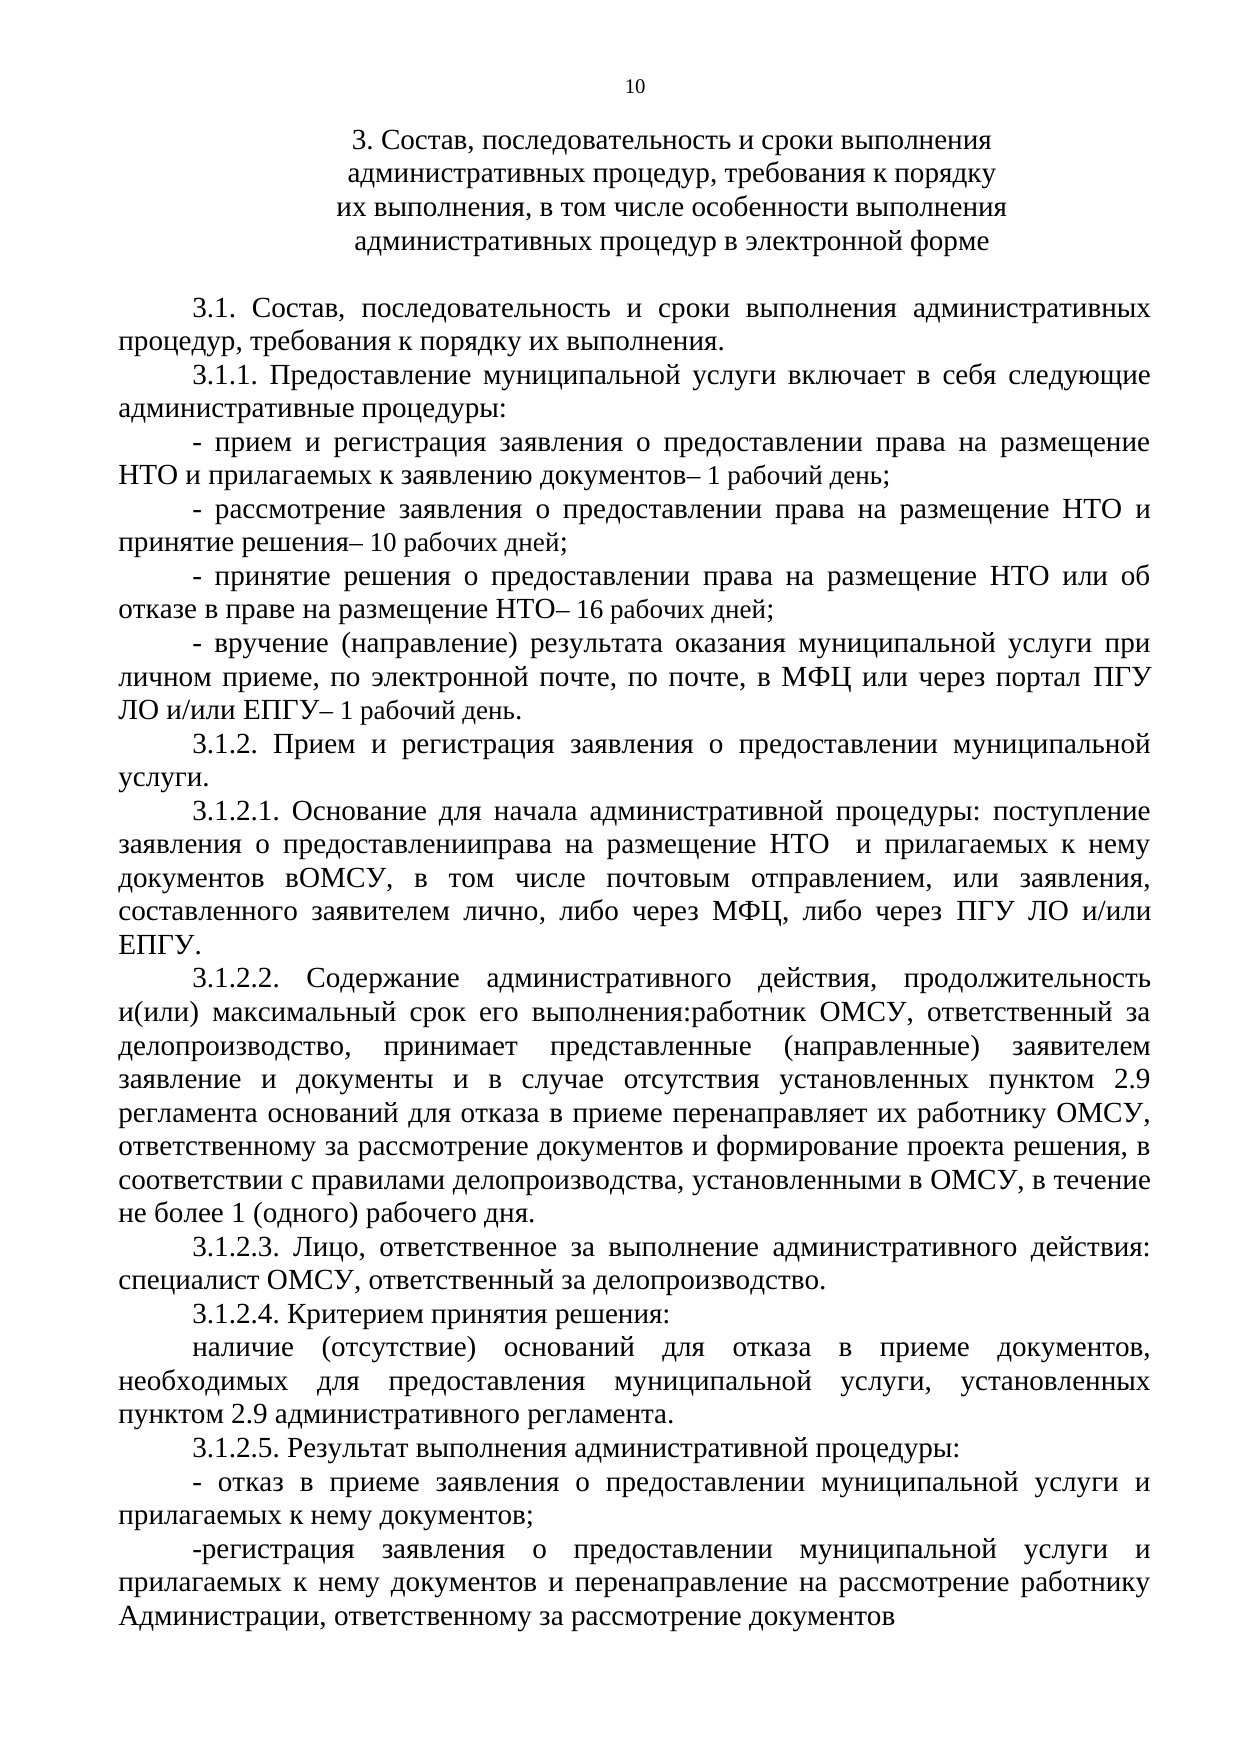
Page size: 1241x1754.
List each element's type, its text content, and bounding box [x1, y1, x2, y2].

text - принятие решения о предоставлении права на размещение НТО или об отказе в праве на размещение НТО– 16 рабочих дней; [118, 558, 1152, 625]
text - прием и регистрация заявления о предоставлении права на размещение НТО и прилагаемых к заявлению документов– 1 рабочий день; [118, 424, 1152, 491]
text административных процедур в электронной форме [118, 223, 1152, 256]
text их выполнения, в том числе особенности выполнения [118, 189, 1152, 223]
text -регистрация заявления о предоставлении муниципальной услуги и прилагаемых к нему документов и перенаправление на рассмотрение работнику Администрации, ответственному за рассмотрение документов [118, 1531, 1152, 1631]
text 3.1.2. Прием и регистрация заявления о предоставлении муниципальной услуги. [118, 726, 1152, 793]
text 3.1.2.4. Критерием принятия решения: [118, 1296, 1152, 1329]
text 3.1.2.2. Содержание административного действия, продолжительность и(или) максимальный срок его выполнения:работник ОМСУ, ответственный за делопроизводство, принимает представленные (направленные) заявителем заявление и документы и в случае отсутствия установленных пунктом 2.9 регламента оснований для отказа в приеме перенаправляет их работнику ОМСУ, ответственному за рассмотрение документов и формирование проекта решения, в соответствии с правилами делопроизводства, установленными в ОМСУ, в течение не более 1 (одного) рабочего дня. [118, 961, 1152, 1229]
text наличие (отсутствие) оснований для отказа в приеме документов, необходимых для предоставления муниципальной услуги, установленных пунктом 2.9 административного регламента. [118, 1329, 1152, 1430]
text 3.1. Состав, последовательность и сроки выполнения административных процедур, требования к порядку их выполнения. [118, 290, 1152, 357]
text 3. Состав, последовательность и сроки выполнения [118, 122, 1152, 156]
text - вручение (направление) результата оказания муниципальной услуги при личном приеме, по электронной почте, по почте, в МФЦ или через портал ПГУ ЛО и/или ЕПГУ– 1 рабочий день. [118, 625, 1152, 726]
text 3.1.2.5. Результат выполнения административной процедуры: [118, 1430, 1152, 1464]
text 3.1.2.1. Основание для начала административной процедуры: поступление заявления о предоставленииправа на размещение НТО и прилагаемых к нему документов вОМСУ, в том числе почтовым отправлением, или заявления, составленного заявителем лично, либо через МФЦ, либо через ПГУ ЛО и/или ЕПГУ. [118, 793, 1152, 961]
text - рассмотрение заявления о предоставлении права на размещение НТО и принятие решения– 10 рабочих дней; [118, 491, 1152, 558]
text - отказ в приеме заявления о предоставлении муниципальной услуги и прилагаемых к нему документов; [118, 1464, 1152, 1531]
text 3.1.1. Предоставление муниципальной услуги включает в себя следующие административные процедуры: [118, 357, 1152, 424]
text 3.1.2.3. Лицо, ответственное за выполнение административного действия: специалист ОМСУ, ответственный за делопроизводство. [118, 1229, 1152, 1296]
text административных процедур, требования к порядку [118, 156, 1152, 189]
